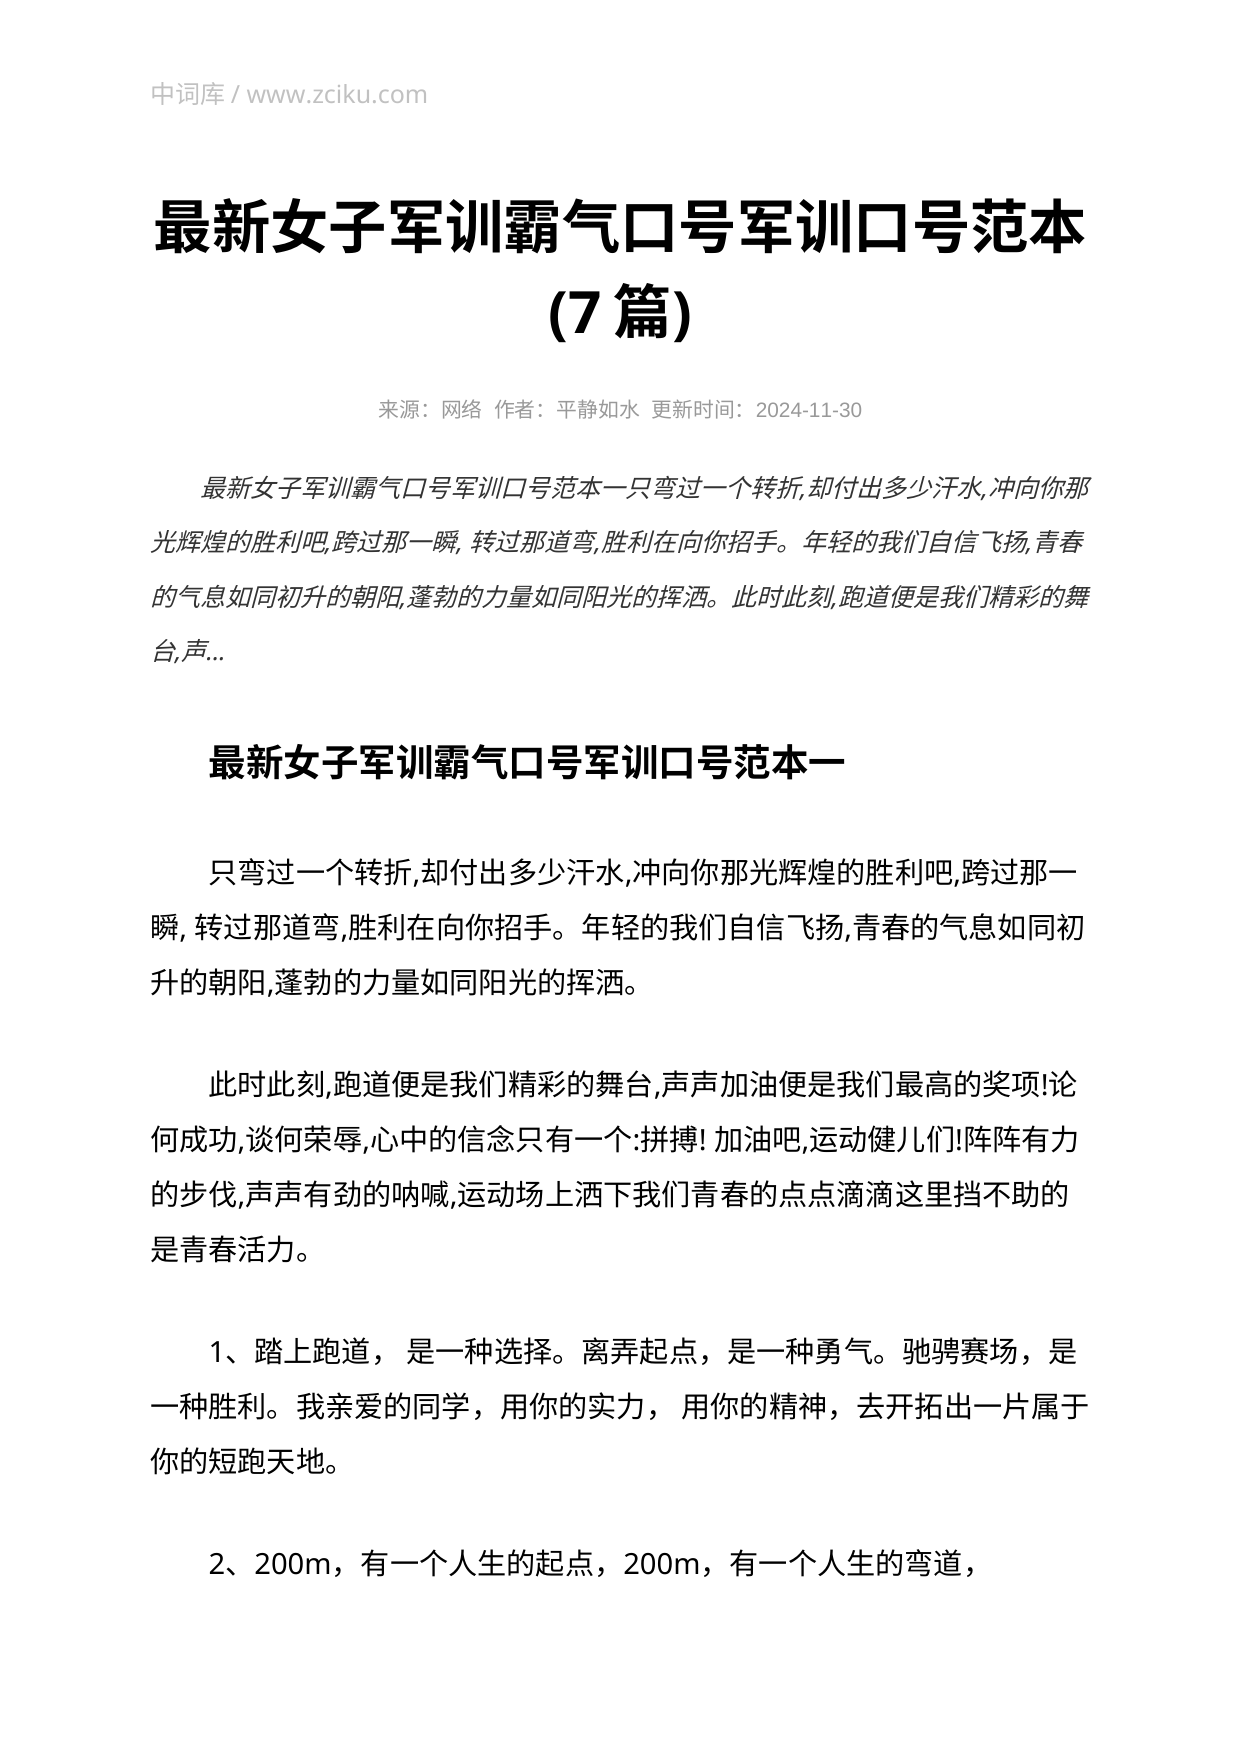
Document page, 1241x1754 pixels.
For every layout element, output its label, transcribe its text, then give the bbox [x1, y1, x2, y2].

text 只弯过一个转折,却付出多少汗水,冲向你那光辉煌的胜利吧,跨过那一瞬, 转过那道弯,胜利在向你招手。年轻的我们自信飞扬,青春的气息如同初升的朝阳,蓬勃的力量如同阳光的挥洒。 [150, 850, 1090, 1002]
text 最新女子军训霸气口号军训口号范本一只弯过一个转折,却付出多少汗水,冲向你那光辉煌的胜利吧,跨过那一瞬, 转过那道弯,胜利在向你招手。年轻的我们自信飞扬,青春的气息如同初升的朝阳,蓬勃的力量如同阳光的挥洒。此时此刻,跑道便是我们精彩的舞台,声... [150, 468, 1090, 668]
text 1、踏上跑道， 是一种选择。离弄起点，是一种勇气。驰骋赛场，是一种胜利。我亲爱的同学，用你的实力， 用你的精神，去开拓出一片属于你的短跑天地。 [150, 1329, 1090, 1481]
text 此时此刻,跑道便是我们精彩的舞台,声声加油便是我们最高的奖项!论何成功,谈何荣辱,心中的信念只有一个:拼搏! 加油吧,运动健儿们!阵阵有力的步伐,声声有劲的呐喊,运动场上洒下我们青春的点点滴滴这里挡不助的是青春活力。 [150, 1062, 1090, 1269]
subtitle 最新女子军训霸气口号军训口号范本(7篇) [150, 181, 1090, 351]
text 来源：网络 作者：平静如水 更新时间：2024-11-30 [150, 397, 1090, 421]
text 最新女子军训霸气口号军训口号范本一 [150, 733, 1090, 787]
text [150, 1540, 1090, 1583]
